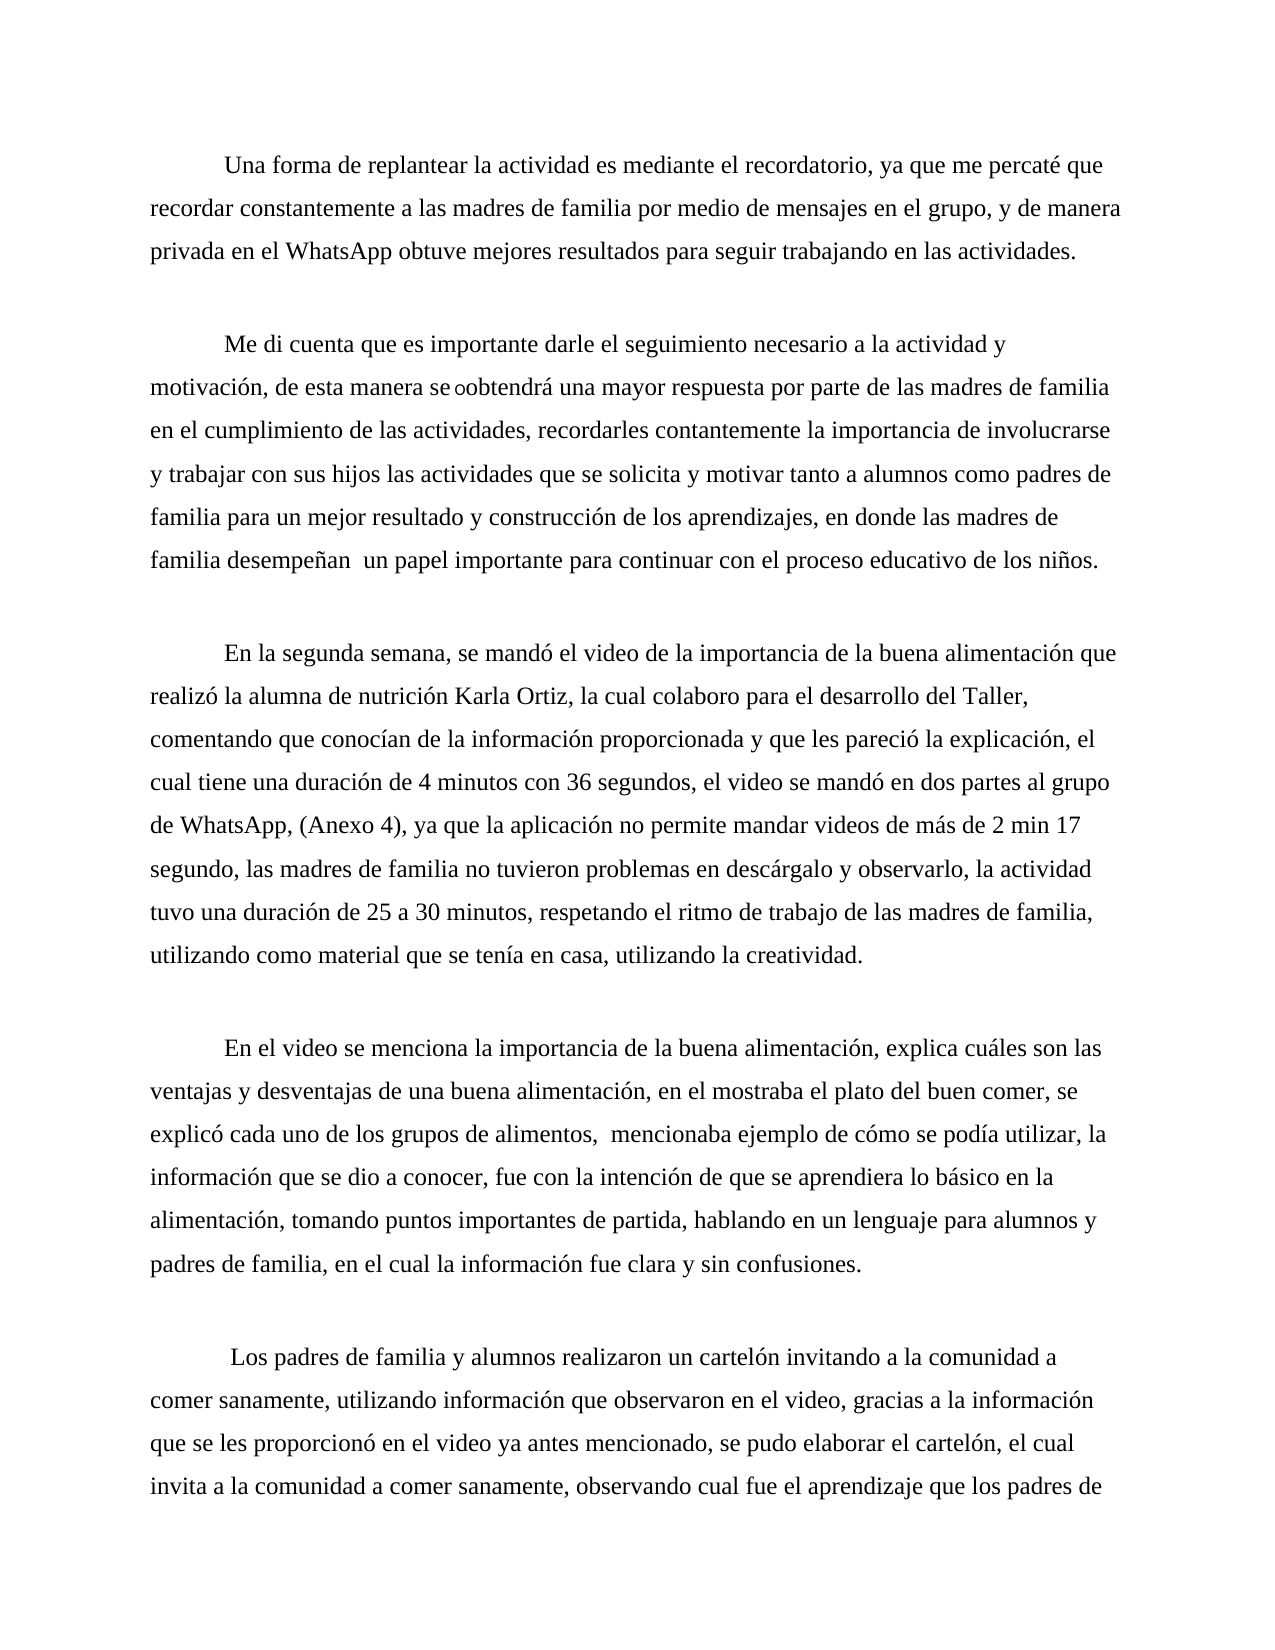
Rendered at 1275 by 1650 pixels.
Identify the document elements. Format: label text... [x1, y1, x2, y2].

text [150, 1342, 1125, 1500]
text En la segunda semana, se mandó el video de la importancia de la buena alimentación que realizó la alumna de nutrición Karla Ortiz, la cual colaboro para el desarrollo del Taller, comentando que conocían de la información proporcionada y que les pareció la explicación, el cual tiene una duración de 4 minutos con 36 segundos, el video se mandó en dos partes al grupo de WhatsApp, (Anexo 4), ya que la aplicación no permite mandar videos de más de 2 min 17 segundo, las madres de familia no tuvieron problemas en descárgalo y observarlo, la actividad tuvo una duración de 25 a 30 minutos, respetando el ritmo de trabajo de las madres de familia, utilizando como material que se tenía en casa, utilizando la creatividad. [150, 638, 1125, 969]
text En el video se menciona la importancia de la buena alimentación, explica cuáles son las ventajas y desventajas de una buena alimentación, en el mostraba el plato del buen comer, se explicó cada uno de los grupos de alimentos, mencionaba ejemplo de cómo se podía utilizar, la información que se dio a conocer, fue con la intención de que se aprendiera lo básico en la alimentación, tomando puntos importantes de partida, hablando en un lenguaje para alumnos y padres de familia, en el cual la información fue clara y sin confusiones. [150, 1033, 1125, 1277]
text Me di cuenta que es importante darle el seguimiento necesario a la actividad y motivación, de esta manera se Oobtendrá una mayor respuesta por parte de las madres de familia en el cumplimiento de las actividades, recordarles contantemente la importancia de involucrarse y trabajar con sus hijos las actividades que se solicita y motivar tanto a alumnos como padres de familia para un mejor resultado y construcción de los aprendizajes, en donde las madres de familia desempeñan un papel importante para continuar con el proceso educativo de los niños. [150, 329, 1125, 574]
text Una forma de replantear la actividad es mediante el recordatorio, ya que me percaté que recordar constantemente a las madres de familia por medio de mensajes en el grupo, y de manera privada en el WhatsApp obtuve mejores resultados para seguir trabajando en las actividades. [150, 150, 1125, 265]
